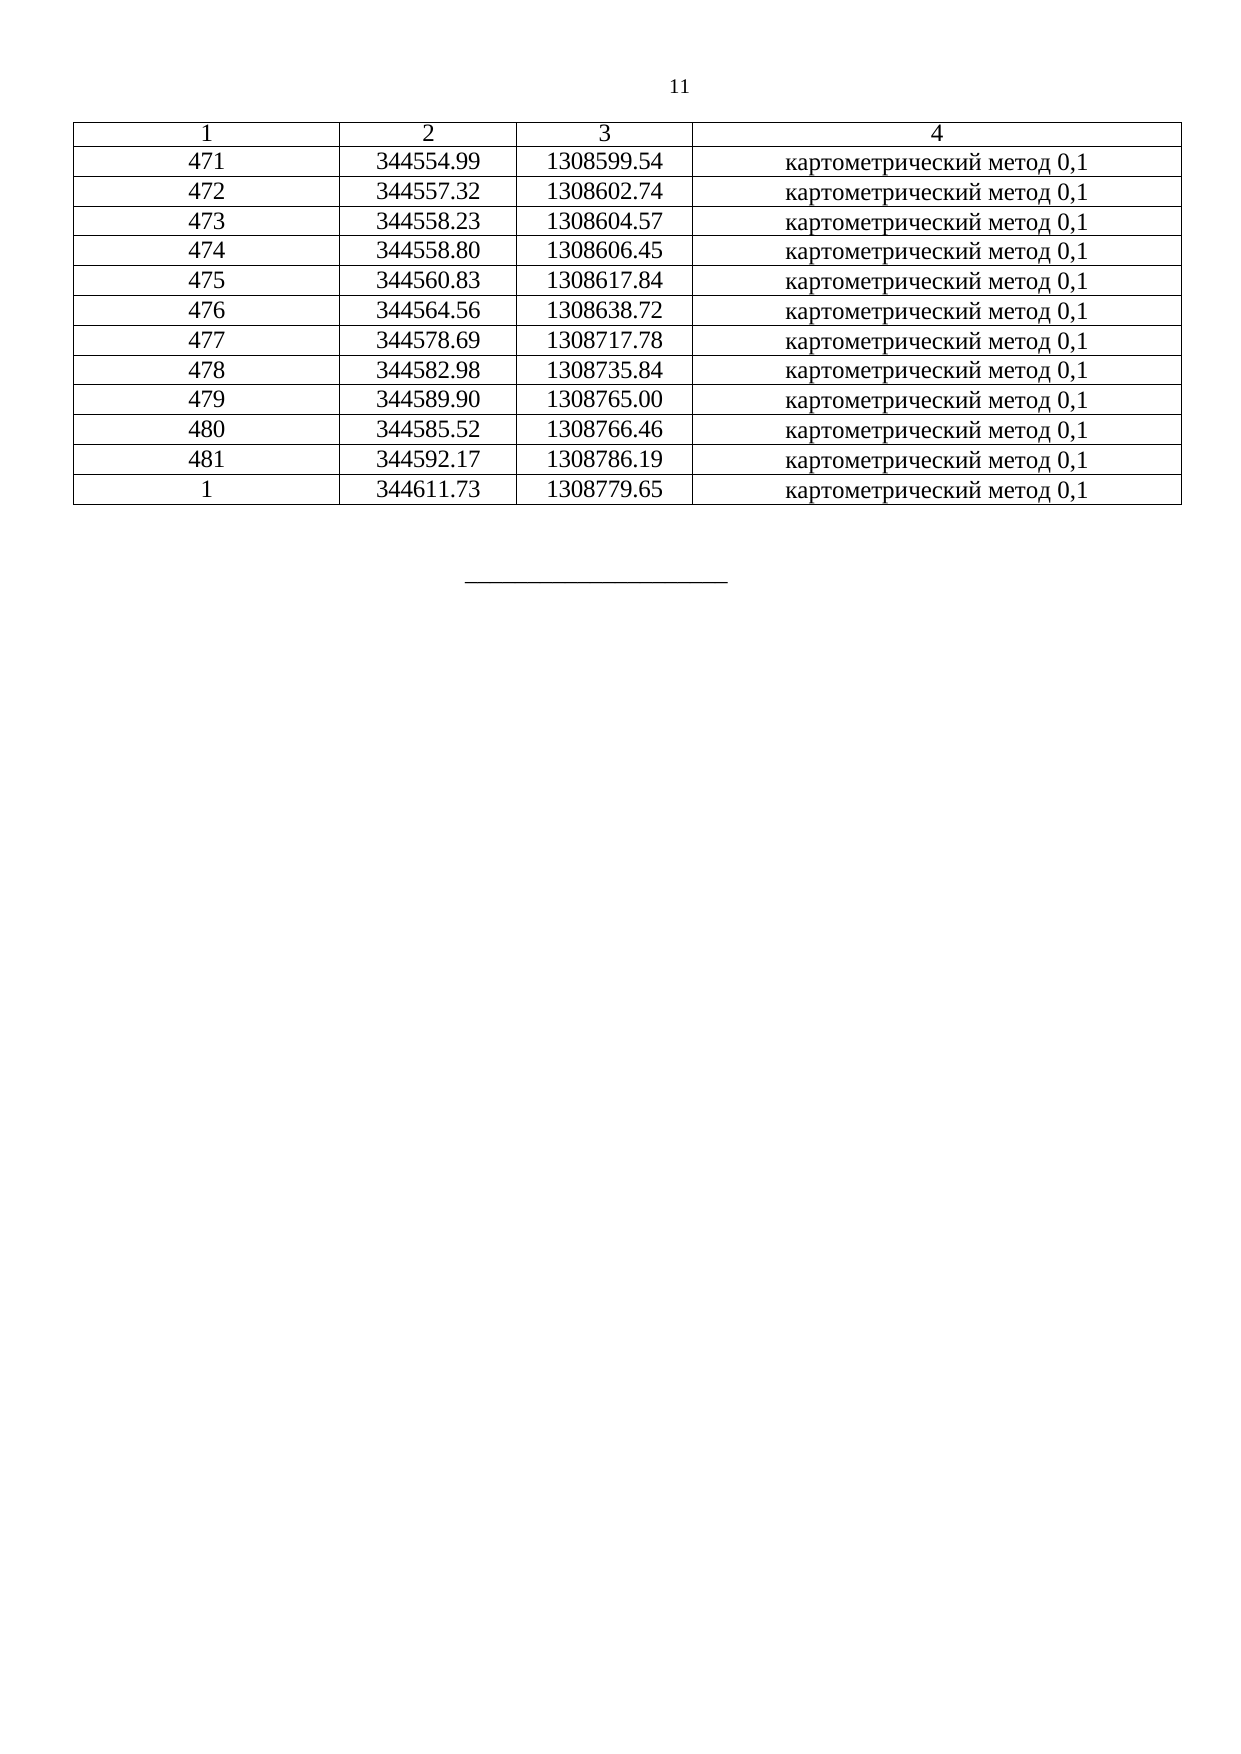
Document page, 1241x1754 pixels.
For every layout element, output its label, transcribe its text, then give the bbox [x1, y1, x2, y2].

table_cell 1308606.45 [517, 236, 692, 265]
table_cell 1308717.78 [517, 326, 692, 354]
table_header 2 [340, 123, 516, 146]
table_cell 1308604.57 [517, 207, 692, 235]
table_cell 344585.52 [340, 415, 516, 444]
table_cell 1308766.46 [517, 415, 692, 444]
table_header 4 [693, 123, 1181, 146]
table_cell 478 [74, 356, 339, 384]
table_cell картометрический метод 0,1 [693, 356, 1181, 384]
table_header 1 [74, 123, 339, 146]
table_cell 475 [74, 266, 339, 295]
table_cell 1308765.00 [517, 385, 692, 414]
table_cell 471 [74, 147, 339, 176]
table_cell картометрический метод 0,1 [693, 207, 1181, 235]
table_cell 344582.98 [340, 356, 516, 384]
text _____________________ [177, 557, 1181, 586]
table_cell картометрический метод 0,1 [693, 445, 1181, 474]
table_cell 481 [74, 445, 339, 474]
table_cell картометрический метод 0,1 [693, 147, 1181, 176]
table_cell 476 [74, 296, 339, 325]
table_cell 344578.69 [340, 326, 516, 354]
table_cell 1 [74, 475, 339, 503]
table_cell картометрический метод 0,1 [693, 326, 1181, 354]
table_cell 344611.73 [340, 475, 516, 503]
table_cell 1308617.84 [517, 266, 692, 295]
table_cell 344558.80 [340, 236, 516, 265]
table_cell 472 [74, 177, 339, 206]
table_cell 474 [74, 236, 339, 265]
table_cell 344554.99 [340, 147, 516, 176]
table_cell 344592.17 [340, 445, 516, 474]
table_cell 1308779.65 [517, 475, 692, 503]
table_cell 477 [74, 326, 339, 354]
table_cell 344558.23 [340, 207, 516, 235]
table_cell 344560.83 [340, 266, 516, 295]
table_cell 1308786.19 [517, 445, 692, 474]
table_cell картометрический метод 0,1 [693, 236, 1181, 265]
table_cell картометрический метод 0,1 [693, 177, 1181, 206]
table_cell картометрический метод 0,1 [693, 385, 1181, 414]
table_cell 344564.56 [340, 296, 516, 325]
table_cell 1308638.72 [517, 296, 692, 325]
table_cell картометрический метод 0,1 [693, 296, 1181, 325]
table_cell 479 [74, 385, 339, 414]
table_cell 1308602.74 [517, 177, 692, 206]
table_cell 344589.90 [340, 385, 516, 414]
table_cell картометрический метод 0,1 [693, 266, 1181, 295]
table_cell 480 [74, 415, 339, 444]
table_cell 344557.32 [340, 177, 516, 206]
table_cell 473 [74, 207, 339, 235]
table_cell 1308735.84 [517, 356, 692, 384]
table_cell 1308599.54 [517, 147, 692, 176]
table_cell картометрический метод 0,1 [693, 415, 1181, 444]
table_cell картометрический метод 0,1 [693, 475, 1181, 503]
table_header 3 [517, 123, 692, 146]
